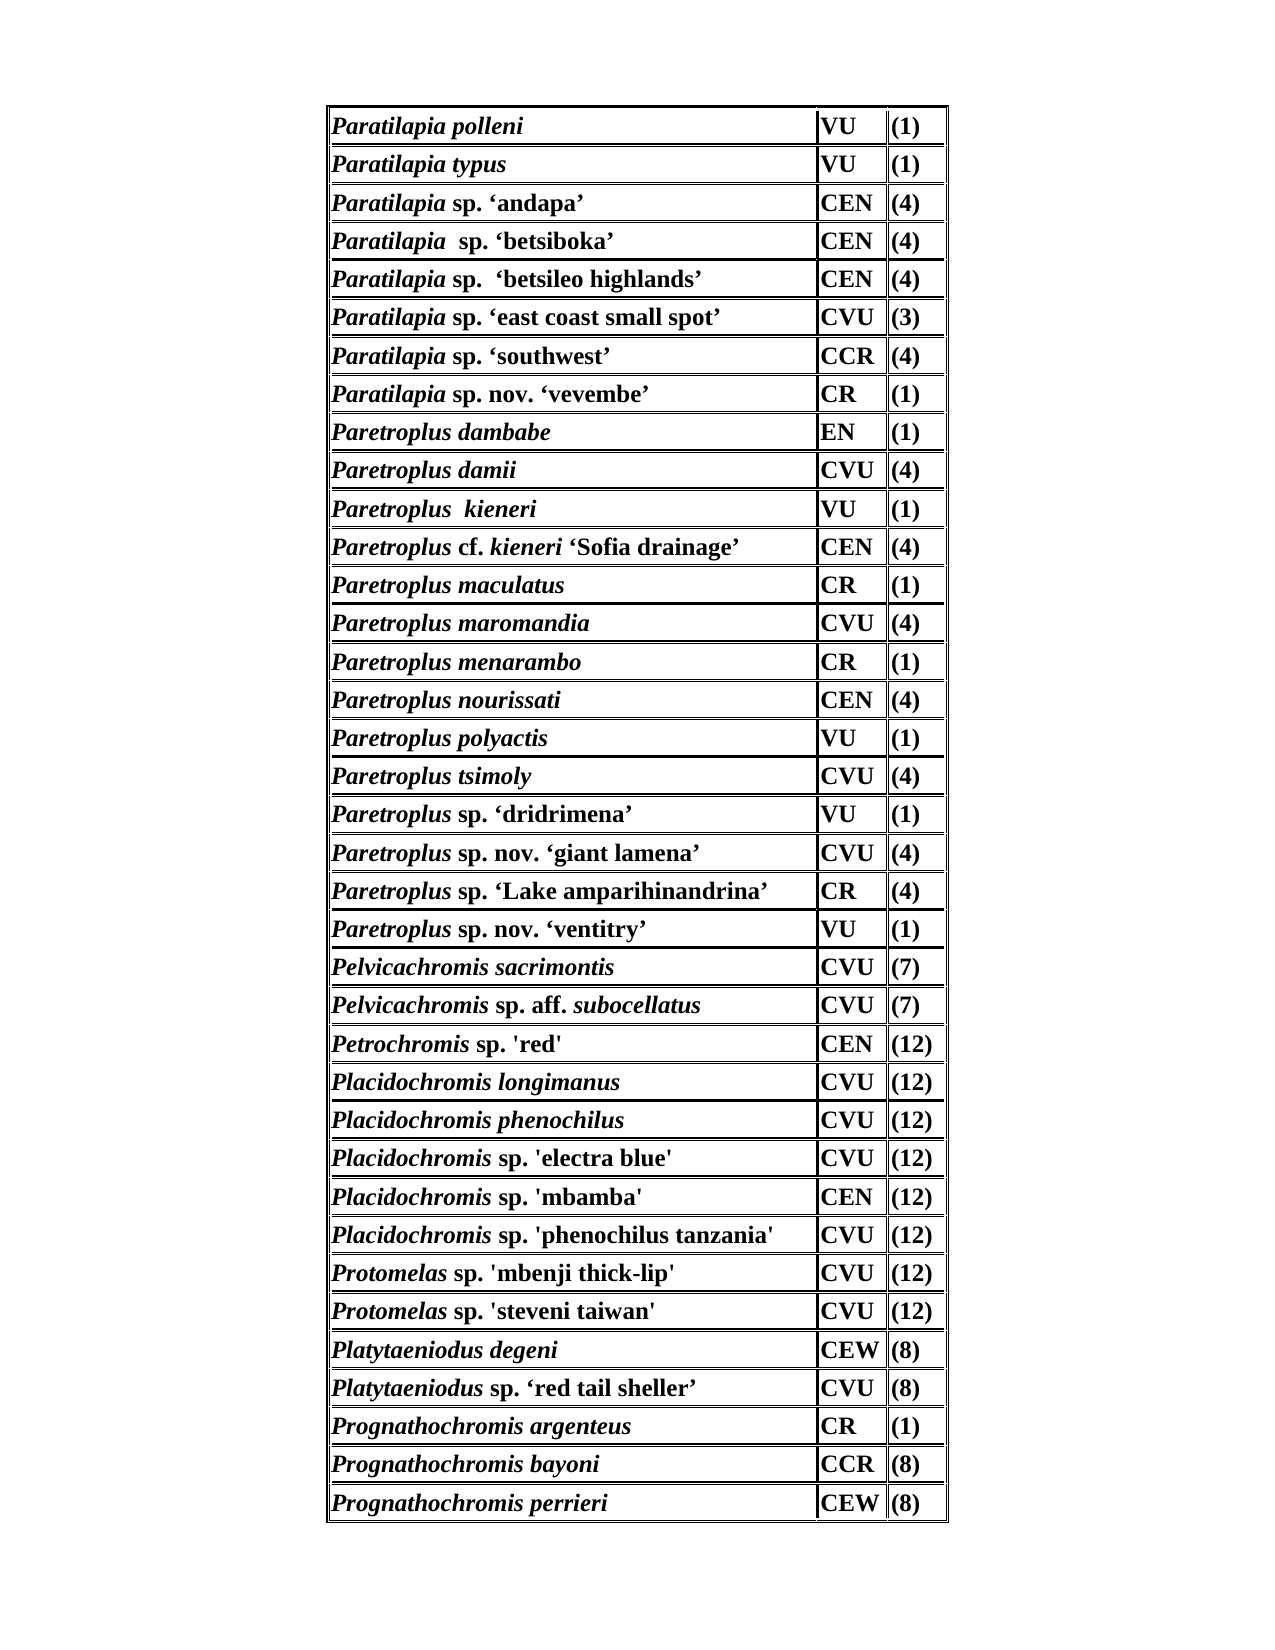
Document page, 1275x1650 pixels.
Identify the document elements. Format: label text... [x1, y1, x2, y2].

table_cell CR [819, 873, 886, 908]
table_cell Paratilapia polleni [330, 107, 817, 143]
table_cell Paretroplus polyactis [328, 717, 817, 755]
table_cell Paretroplus tsimoly [330, 755, 816, 793]
table_cell Paratilapia sp. ‘betsiboka’ [328, 220, 817, 258]
table_cell CVU [819, 758, 886, 793]
table_cell (4) [889, 181, 946, 220]
table_cell (4) [889, 679, 946, 717]
table_cell (4) [889, 449, 946, 487]
table_cell (12) [888, 1214, 947, 1252]
table_cell Pelvicachromis sacrimontis [330, 946, 816, 984]
table_cell (1) [888, 717, 947, 755]
table_cell (12) [889, 1290, 946, 1328]
table_cell CVU [819, 453, 886, 487]
table_cell CVU [819, 1141, 886, 1175]
table_cell Placidochromis phenochilus [330, 1099, 816, 1137]
table_cell (1) [888, 108, 946, 143]
table_cell VU [817, 108, 888, 143]
table_cell Paretroplus sp. ‘Lake amparihinandrina’ [330, 870, 816, 908]
table_cell (12) [889, 1175, 946, 1214]
table_cell Petrochromis sp. 'red' [330, 1023, 816, 1061]
table_cell (8) [889, 1443, 946, 1481]
table_cell Paretroplus maromandia [330, 602, 816, 640]
table_cell (4) [889, 602, 946, 640]
table_cell Paretroplus sp. nov. ‘giant lamena’ [330, 831, 816, 869]
table_cell Paretroplus kieneri [330, 487, 816, 526]
table_cell CVU [819, 1370, 886, 1405]
table_cell (1) [888, 411, 947, 449]
table_cell Paratilapia sp. ‘southwest’ [330, 334, 816, 373]
table_cell CEN [819, 1179, 886, 1214]
table_cell Paratilapia sp. nov. ‘vevembe’ [328, 373, 817, 411]
table_cell Paratilapia sp. ‘betsileo highlands’ [328, 258, 816, 296]
table_cell Prognathochromis bayoni [330, 1443, 816, 1481]
table_cell Placidochromis sp. 'electra blue' [330, 1137, 816, 1175]
table_cell Paratilapia sp. ‘east coast small spot’ [330, 296, 816, 334]
table_cell CEN [819, 529, 886, 564]
table_cell (1) [889, 908, 947, 946]
table_cell VU [819, 797, 886, 831]
table_cell VU [819, 911, 886, 946]
table_cell Protomelas sp. 'steveni taiwan' [330, 1290, 816, 1328]
table_cell CVU [819, 988, 886, 1022]
table_cell VU [819, 147, 886, 181]
table_cell (7) [889, 984, 946, 1022]
table_cell EN [819, 414, 886, 449]
table_cell (4) [889, 334, 946, 373]
table_cell CEW [819, 1332, 886, 1367]
table_cell CCR [819, 338, 886, 373]
table_cell CEN [819, 223, 886, 258]
table_cell (1) [889, 487, 946, 526]
table_cell CVU [819, 1255, 886, 1290]
table_cell Placidochromis sp. 'mbamba' [330, 1175, 816, 1214]
table_cell CEW [817, 1485, 888, 1519]
table_cell (4) [889, 831, 946, 869]
table_cell Protomelas sp. 'mbenji thick-lip' [328, 1252, 817, 1290]
table_cell Paratilapia typus [330, 143, 816, 181]
table_cell (3) [889, 296, 946, 334]
table_cell Paretroplus dambabe [328, 411, 817, 449]
table_cell (1) [888, 564, 947, 602]
table_cell CEN [819, 261, 886, 296]
table_cell (12) [888, 1252, 947, 1290]
table_cell CVU [819, 605, 886, 640]
table_cell CR [819, 1408, 886, 1443]
table_cell Platytaeniodus degeni [330, 1328, 816, 1367]
table_cell (4) [888, 526, 947, 564]
table_cell (8) [888, 1481, 946, 1519]
table_cell (4) [889, 755, 946, 793]
table_cell Paretroplus nourissati [330, 679, 816, 717]
table_cell Paratilapia sp. ‘andapa’ [330, 181, 816, 220]
table_cell (4) [889, 258, 947, 296]
table_cell CVU [819, 835, 886, 869]
table_cell (1) [889, 143, 946, 181]
table_cell CEN [819, 185, 886, 220]
table_cell Paretroplus maculatus [328, 564, 817, 602]
table_cell (12) [888, 1061, 947, 1099]
table_cell Pelvicachromis sp. aff. subocellatus [330, 984, 816, 1022]
table_cell (1) [889, 793, 946, 831]
table_cell Placidochromis sp. 'phenochilus tanzania' [328, 1214, 817, 1252]
table_cell Paretroplus cf. kieneri ‘Sofia drainage’ [328, 526, 817, 564]
table_cell CEN [819, 682, 886, 717]
table_cell Prognathochromis perrieri [330, 1481, 817, 1519]
table_cell CVU [819, 1217, 886, 1252]
table_cell (12) [889, 1023, 946, 1061]
table_cell Platytaeniodus sp. ‘red tail sheller’ [328, 1367, 817, 1405]
table_cell (1) [889, 640, 946, 678]
table_cell CR [819, 376, 886, 411]
table_cell (8) [889, 1328, 946, 1367]
table_cell Prognathochromis argenteus [328, 1405, 817, 1443]
table_cell (12) [889, 1137, 946, 1175]
table_cell (12) [889, 1099, 946, 1137]
table_cell (7) [889, 946, 946, 984]
table_cell (4) [889, 870, 946, 908]
table_cell CR [819, 644, 886, 678]
table_cell Paretroplus menarambo [330, 640, 816, 678]
table_cell CEN [819, 1026, 886, 1061]
table_cell CVU [819, 1102, 886, 1137]
table_cell CVU [819, 1064, 886, 1099]
table_cell (1) [888, 373, 947, 411]
table_cell CCR [819, 1447, 886, 1481]
table_cell VU [819, 720, 886, 755]
table_cell CVU [819, 1294, 886, 1328]
table_cell Placidochromis longimanus [328, 1061, 817, 1099]
table_cell Paretroplus sp. ‘dridrimena’ [330, 793, 816, 831]
table_cell Paretroplus damii [330, 449, 816, 487]
table_cell CVU [819, 949, 886, 984]
table_cell (4) [888, 220, 947, 258]
table_cell (1) [888, 1405, 947, 1443]
table_cell CR [819, 567, 886, 602]
table_cell CVU [819, 300, 886, 334]
table_cell Paretroplus sp. nov. ‘ventitry’ [328, 908, 816, 946]
table_cell VU [819, 491, 886, 526]
table_cell (8) [888, 1367, 947, 1405]
